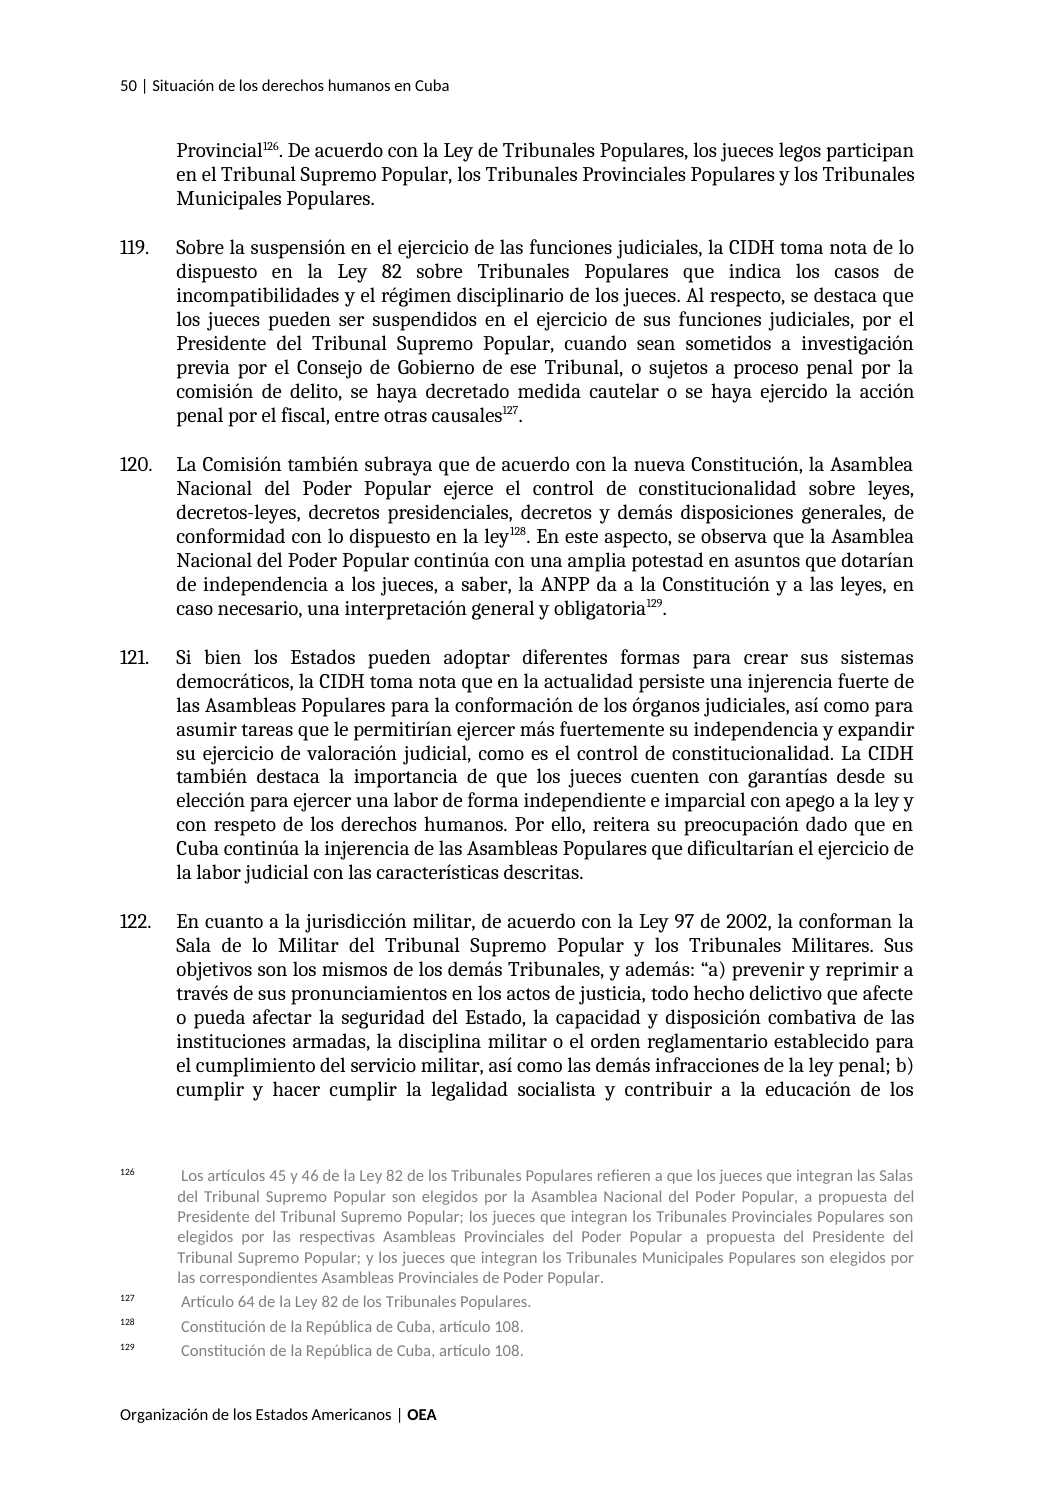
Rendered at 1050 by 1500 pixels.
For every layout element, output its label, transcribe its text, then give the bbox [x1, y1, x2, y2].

list La Comisión también subraya que de acuerdo con la nueva Constitución, la Asamblea Nacional del Poder Popular ejerce el control de constitucionalidad sobre leyes, decretos-leyes, decretos presidenciales, decretos y demás disposiciones generales, de conformidad con lo dispuesto en la ley. En este aspecto, se observa que la Asamblea Nacional del Poder Popular continúa con una amplia potestad en asuntos que dotarían de independencia a los jueces, a saber, la ANPP da a la Constitución y a las leyes, en caso necesario, una interpretación general y obligatoria. [120, 453, 915, 620]
list Sobre la suspensión en el ejercicio de las funciones judiciales, la CIDH toma nota de lo dispuesto en la Ley 82 sobre Tribunales Populares que indica los casos de incompatibilidades y el régimen disciplinario de los jueces. Al respecto, se destaca que los jueces pueden ser suspendidos en el ejercicio de sus funciones judiciales, por el Presidente del Tribunal Supremo Popular, cuando sean sometidos a investigación previa por el Consejo de Gobierno de ese Tribunal, o sujetos a proceso penal por la comisión de delito, se haya decretado medida cautelar o se haya ejercido la acción penal por el fiscal, entre otras causales. [120, 236, 915, 428]
list Si bien los Estados pueden adoptar diferentes formas para crear sus sistemas democráticos, la CIDH toma nota que en la actualidad persiste una injerencia fuerte de las Asambleas Populares para la conformación de los órganos judiciales, así como para asumir tareas que le permitirían ejercer más fuertemente su independencia y expandir su ejercicio de valoración judicial, como es el control de constitucionalidad. La CIDH también destaca la importancia de que los jueces cuenten con garantías desde su elección para ejercer una labor de forma independiente e imparcial con apego a la ley y con respeto de los derechos humanos. Por ello, reitera su preocupación dado que en Cuba continúa la injerencia de las Asambleas Populares que dificultarían el ejercicio de la labor judicial con las características descritas. [120, 645, 915, 885]
